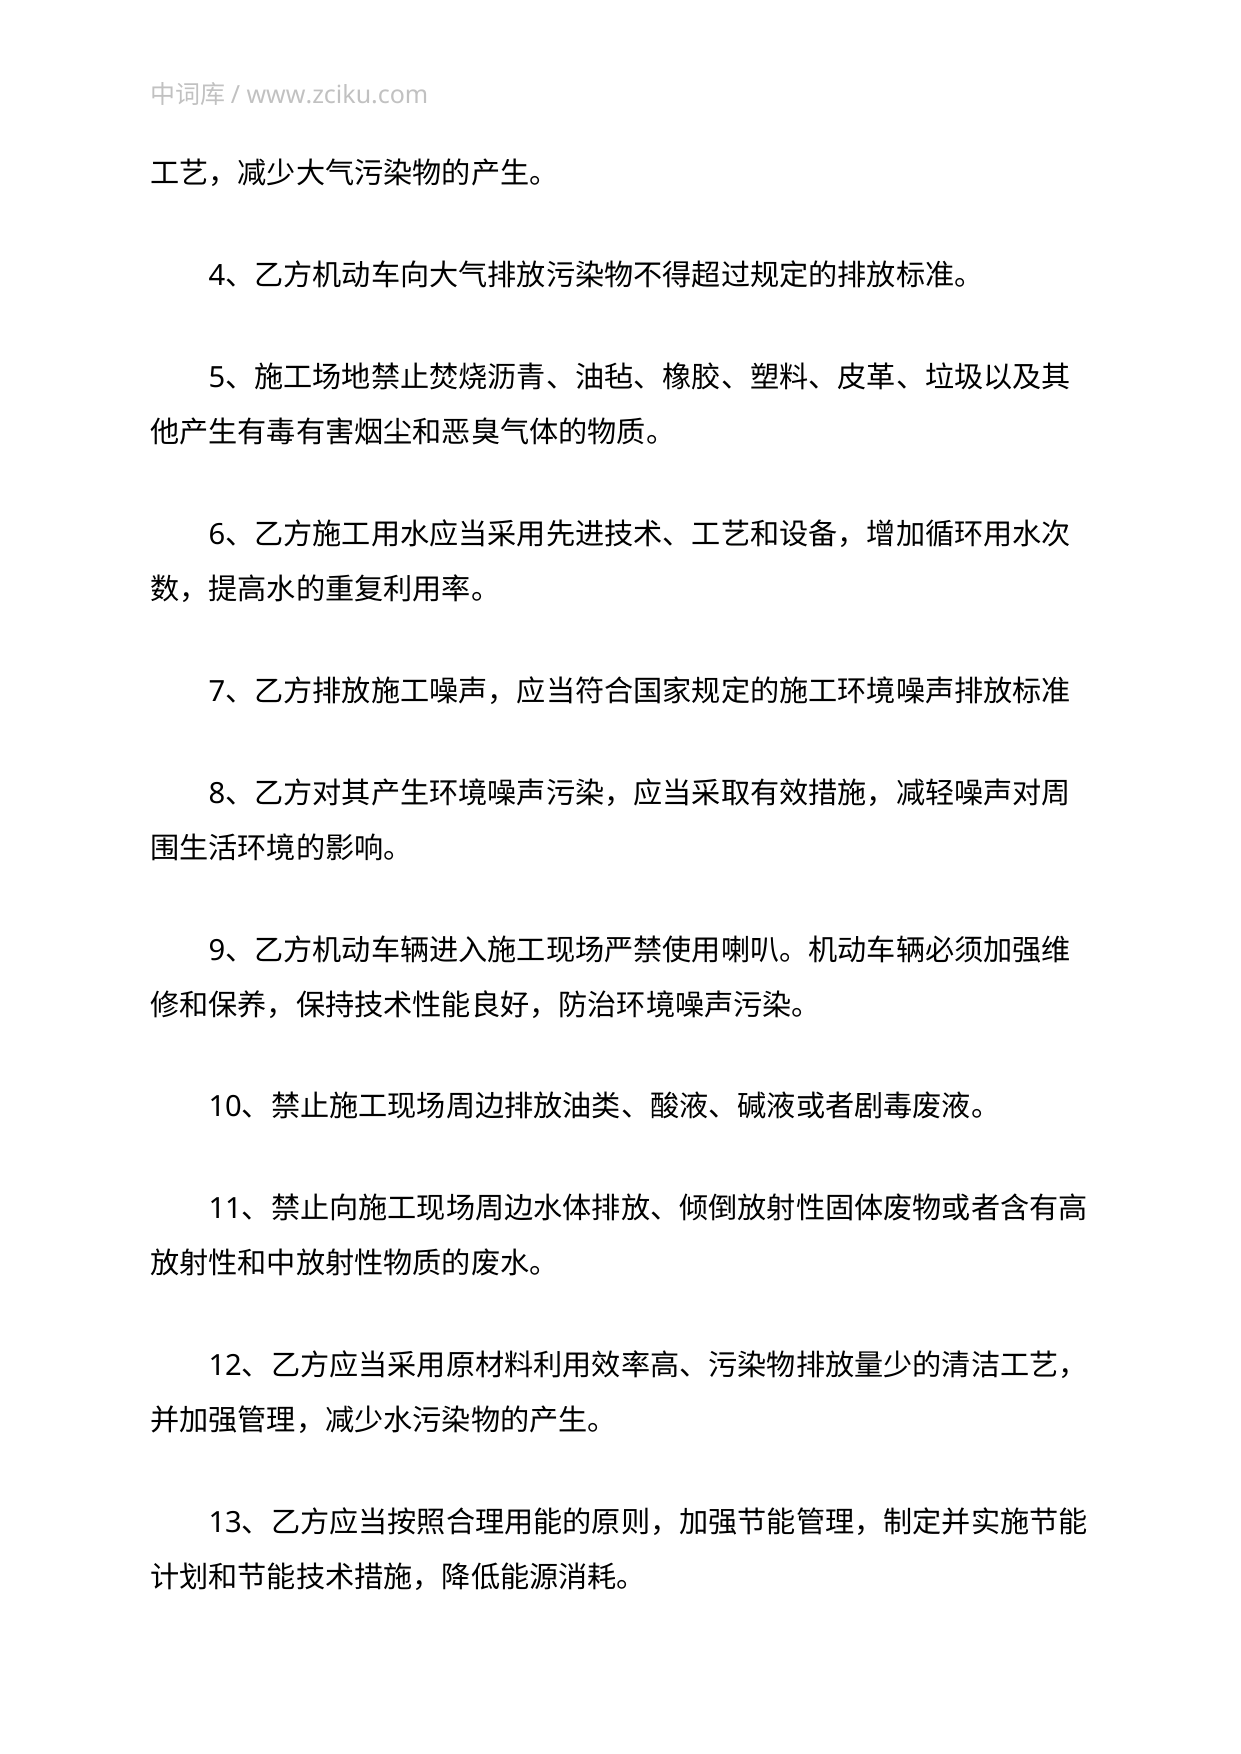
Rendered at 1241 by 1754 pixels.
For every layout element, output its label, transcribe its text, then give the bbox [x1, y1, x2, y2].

text 8、乙方对其产生环境噪声污染，应当采取有效措施，减轻噪声对周围生活环境的影响。 [150, 769, 1090, 867]
text 10、禁止施工现场周边排放油类、酸液、碱液或者剧毒废液。 [150, 1083, 1090, 1125]
text 13、乙方应当按照合理用能的原则，加强节能管理，制定并实施节能计划和节能技术措施，降低能源消耗。 [150, 1498, 1090, 1596]
text 9、乙方机动车辆进入施工现场严禁使用喇叭。机动车辆必须加强维修和保养，保持技术性能良好，防治环境噪声污染。 [150, 926, 1090, 1023]
text 11、禁止向施工现场周边水体排放、倾倒放射性固体废物或者含有高放射性和中放射性物质的废水。 [150, 1185, 1090, 1282]
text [150, 150, 1090, 192]
text 7、乙方排放施工噪声，应当符合国家规定的施工环境噪声排放标准 [150, 667, 1090, 710]
text 5、施工场地禁止焚烧沥青、油毡、橡胶、塑料、皮革、垃圾以及其他产生有毒有害烟尘和恶臭气体的物质。 [150, 354, 1090, 451]
text 6、乙方施工用水应当采用先进技术、工艺和设备，增加循环用水次数，提高水的重复利用率。 [150, 511, 1090, 608]
text 4、乙方机动车向大气排放污染物不得超过规定的排放标准。 [150, 252, 1090, 294]
text 12、乙方应当采用原材料利用效率高、污染物排放量少的清洁工艺，并加强管理，减少水污染物的产生。 [150, 1342, 1090, 1439]
